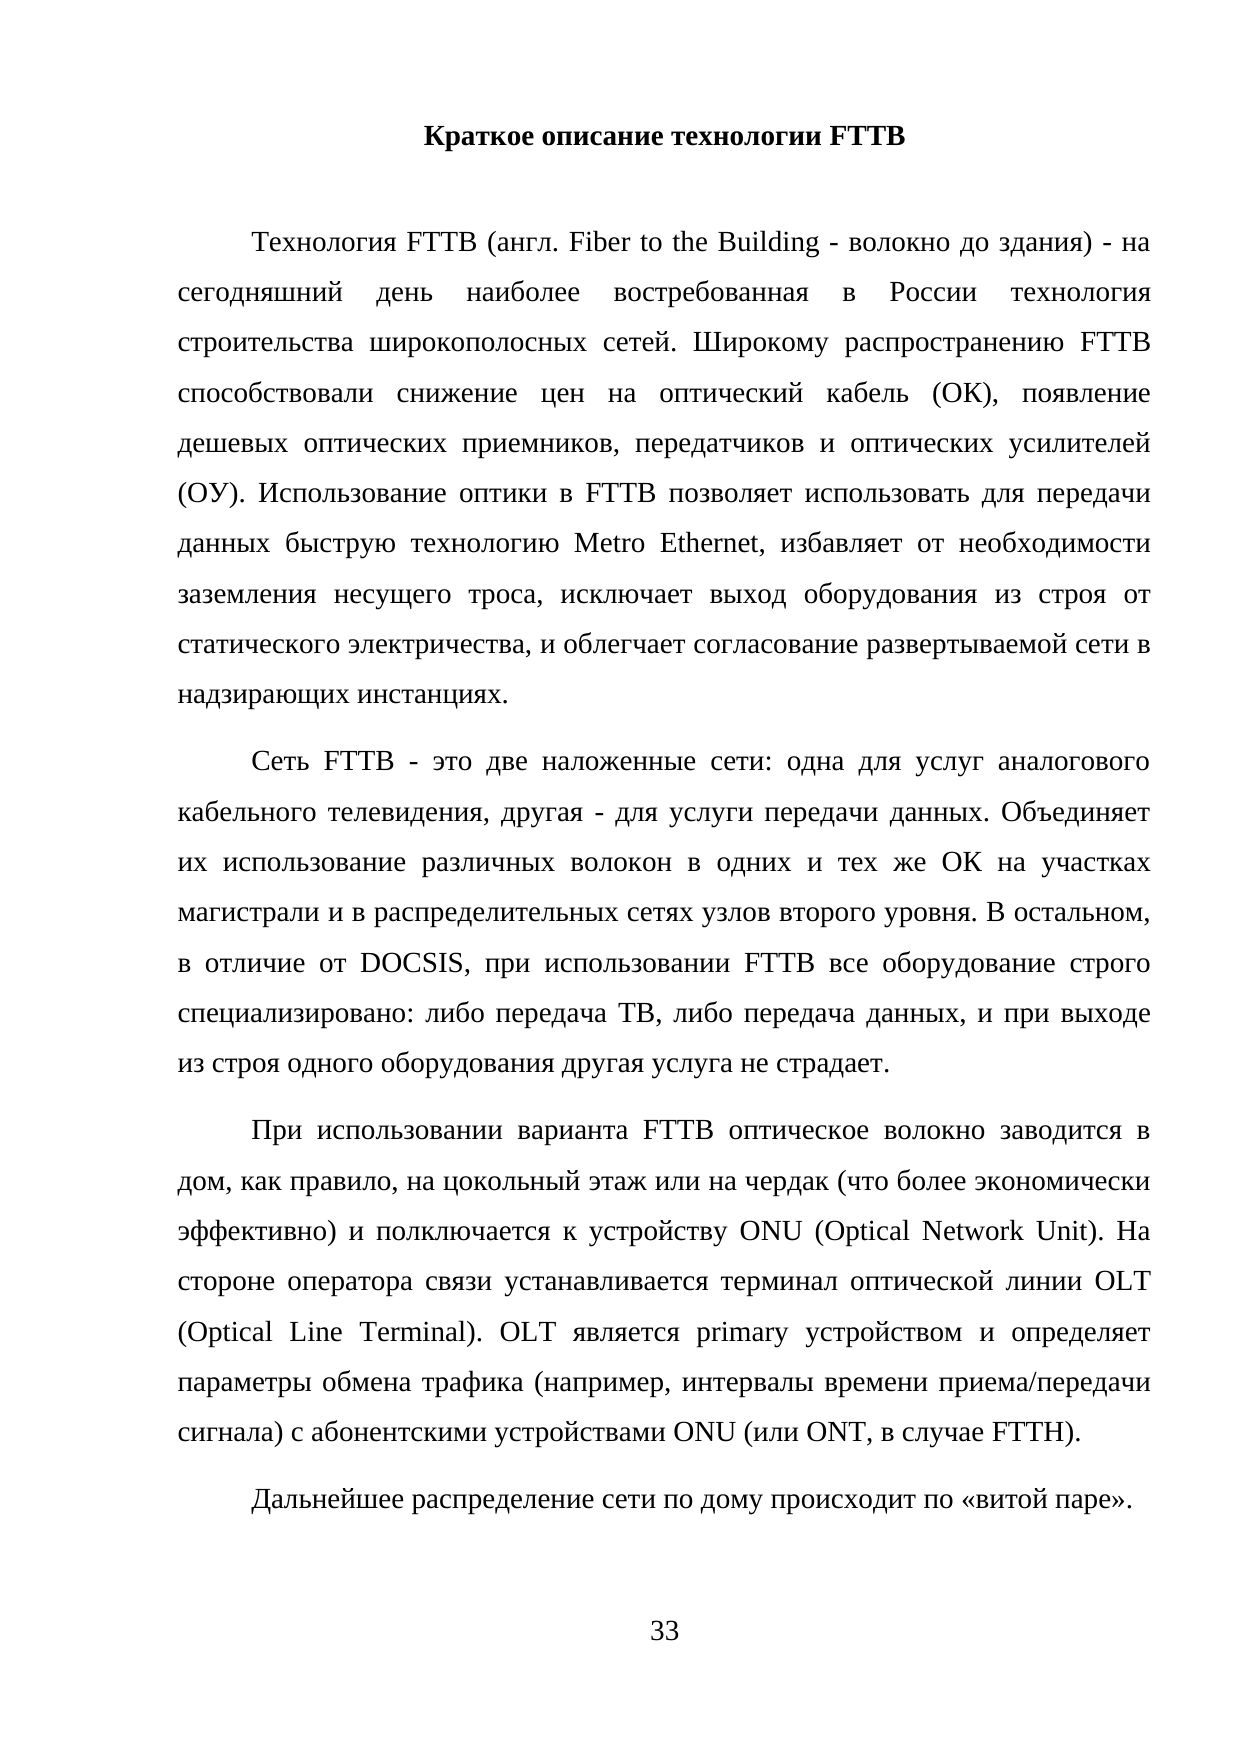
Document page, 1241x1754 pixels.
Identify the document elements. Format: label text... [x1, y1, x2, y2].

text Дальнейшее распределение сети по дому происходит по «витой паре». [177, 1481, 1152, 1515]
text При использовании варианта FTTB оптическое волокно заводится в дом, как правило, на цокольный этаж или на чердак (что более экономически эффективно) и полключается к устройству ONU (Optical Network Unit). На стороне оператора связи устанавливается терминал оптической линии OLT (Optical Line Terminal). OLT является primary устройством и определяет параметры обмена трафика (например, интервалы времени приема/передачи сигнала) с абонентскими устройствами ONU (или ONT, в случае FTTH). [177, 1112, 1152, 1448]
text Сеть FTTB - это две наложенные сети: одна для услуг аналогового кабельного телевидения, другая - для услуги передачи данных. Объединяет их использование различных волокон в одних и тех же ОК на участках магистрали и в распределительных сетях узлов второго уровня. В остальном, в отличие от DOCSIS, при использовании FTTB все оборудование строго специализировано: либо передача ТВ, либо передача данных, и при выходе из строя одного оборудования другая услуга не страдает. [177, 743, 1152, 1079]
text Технология FTTB (англ. Fiber to the Building - волокно до здания) - на сегодняшний день наиболее востребованная в России технология строительства широкополосных сетей. Широкому распространению FTTB способствовали снижение цен на оптический кабель (ОК), появление дешевых оптических приемников, передатчиков и оптических усилителей (ОУ). Использование оптики в FTTB позволяет использовать для передачи данных быструю технологию Metro Ethernet, избавляет от необходимости заземления несущего троса, исключает выход оборудования из строя от статического электричества, и облегчает согласование развертываемой сети в надзирающих инстанциях. [177, 224, 1152, 710]
text Краткое описание технологии FTTB [177, 118, 1152, 152]
